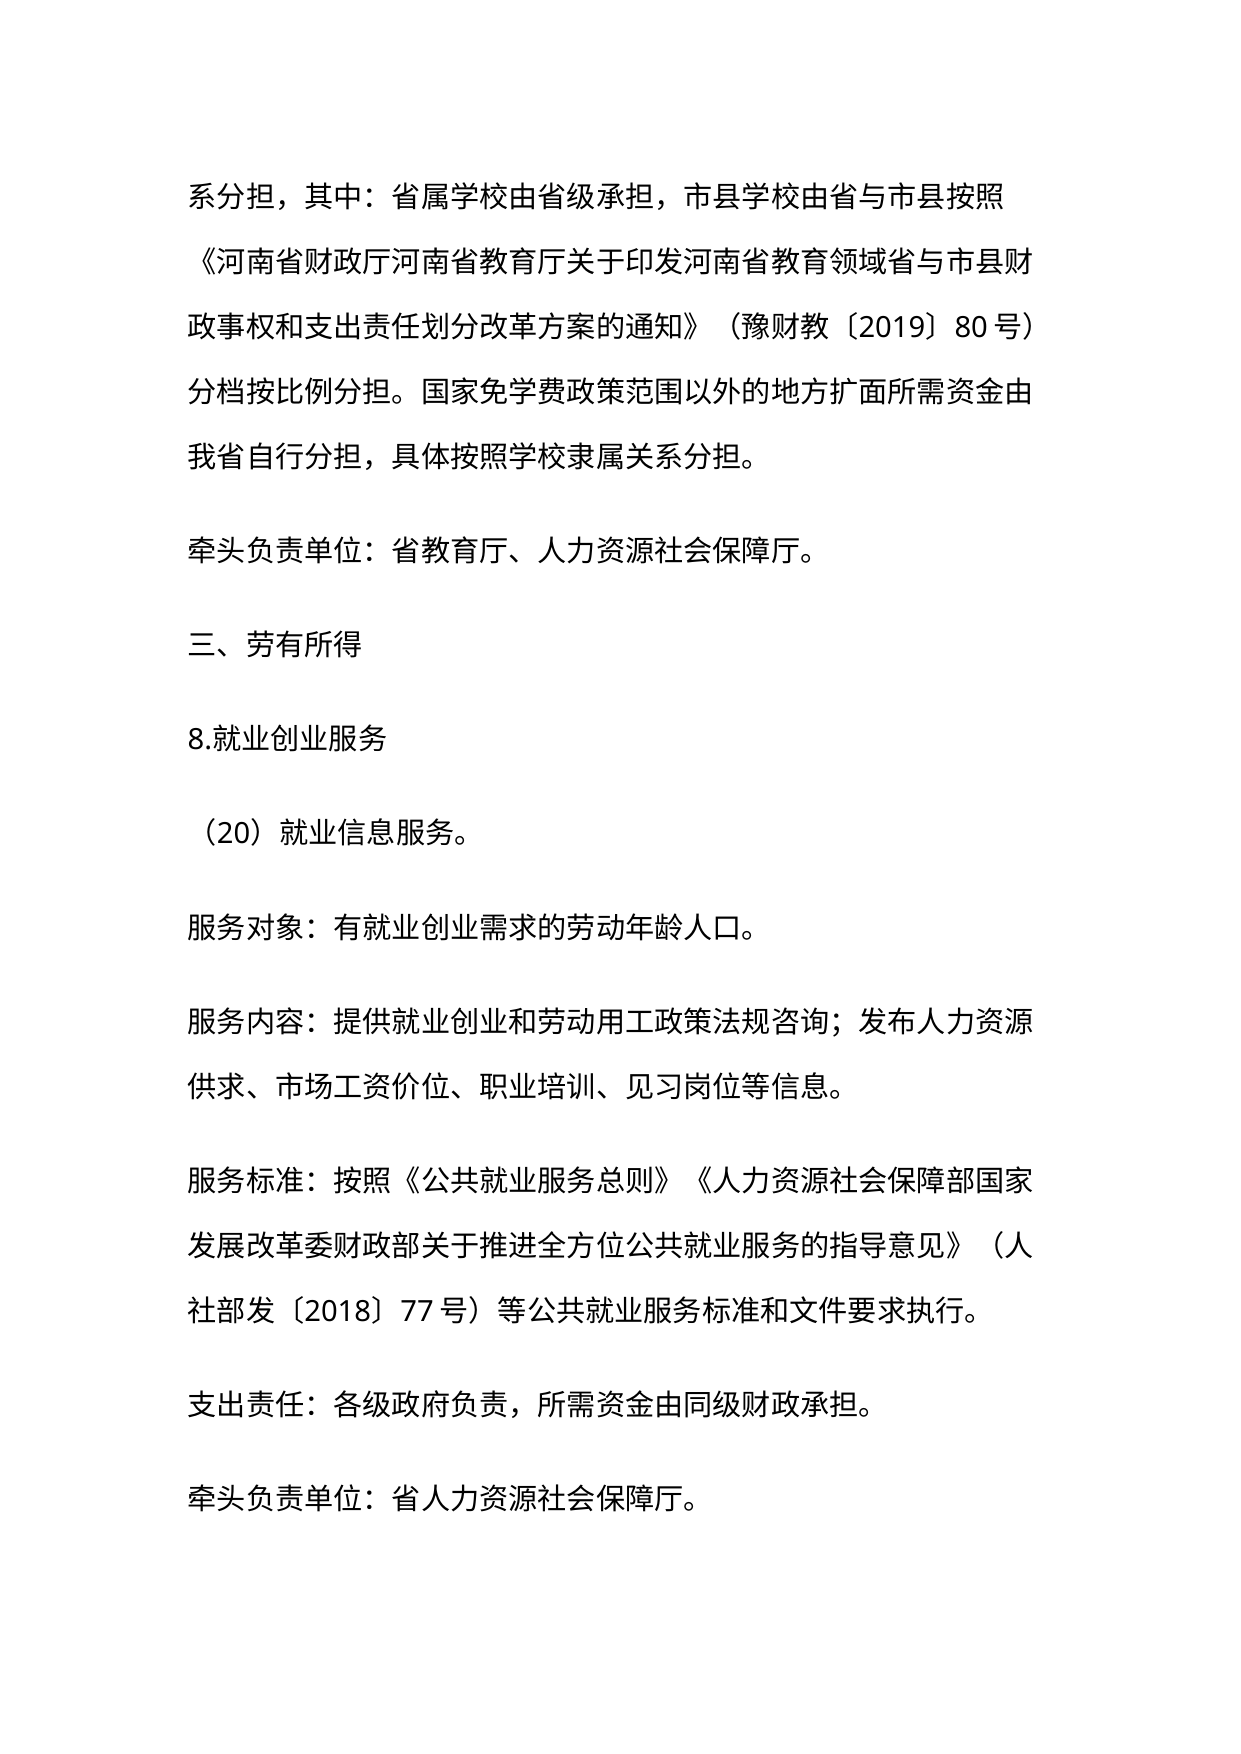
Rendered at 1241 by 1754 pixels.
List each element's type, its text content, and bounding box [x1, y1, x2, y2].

text 服务标准：按照《公共就业服务总则》《人力资源社会保障部国家发展改革委财政部关于推进全方位公共就业服务的指导意见》（人社部发〔2018〕77号）等公共就业服务标准和文件要求执行。 [187, 1146, 1053, 1341]
text 牵头负责单位：省人力资源社会保障厅。 [187, 1464, 1053, 1529]
text 服务对象：有就业创业需求的劳动年龄人口。 [187, 893, 1053, 958]
text 支出责任：各级政府负责，所需资金由同级财政承担。 [187, 1370, 1053, 1435]
text 三、劳有所得 [187, 610, 1053, 675]
text （20）就业信息服务。 [187, 799, 1053, 864]
text 服务内容：提供就业创业和劳动用工政策法规咨询；发布人力资源供求、市场工资价位、职业培训、见习岗位等信息。 [187, 987, 1053, 1117]
text 牵头负责单位：省教育厅、人力资源社会保障厅。 [187, 516, 1053, 581]
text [187, 162, 1053, 487]
text 8.就业创业服务 [187, 704, 1053, 769]
